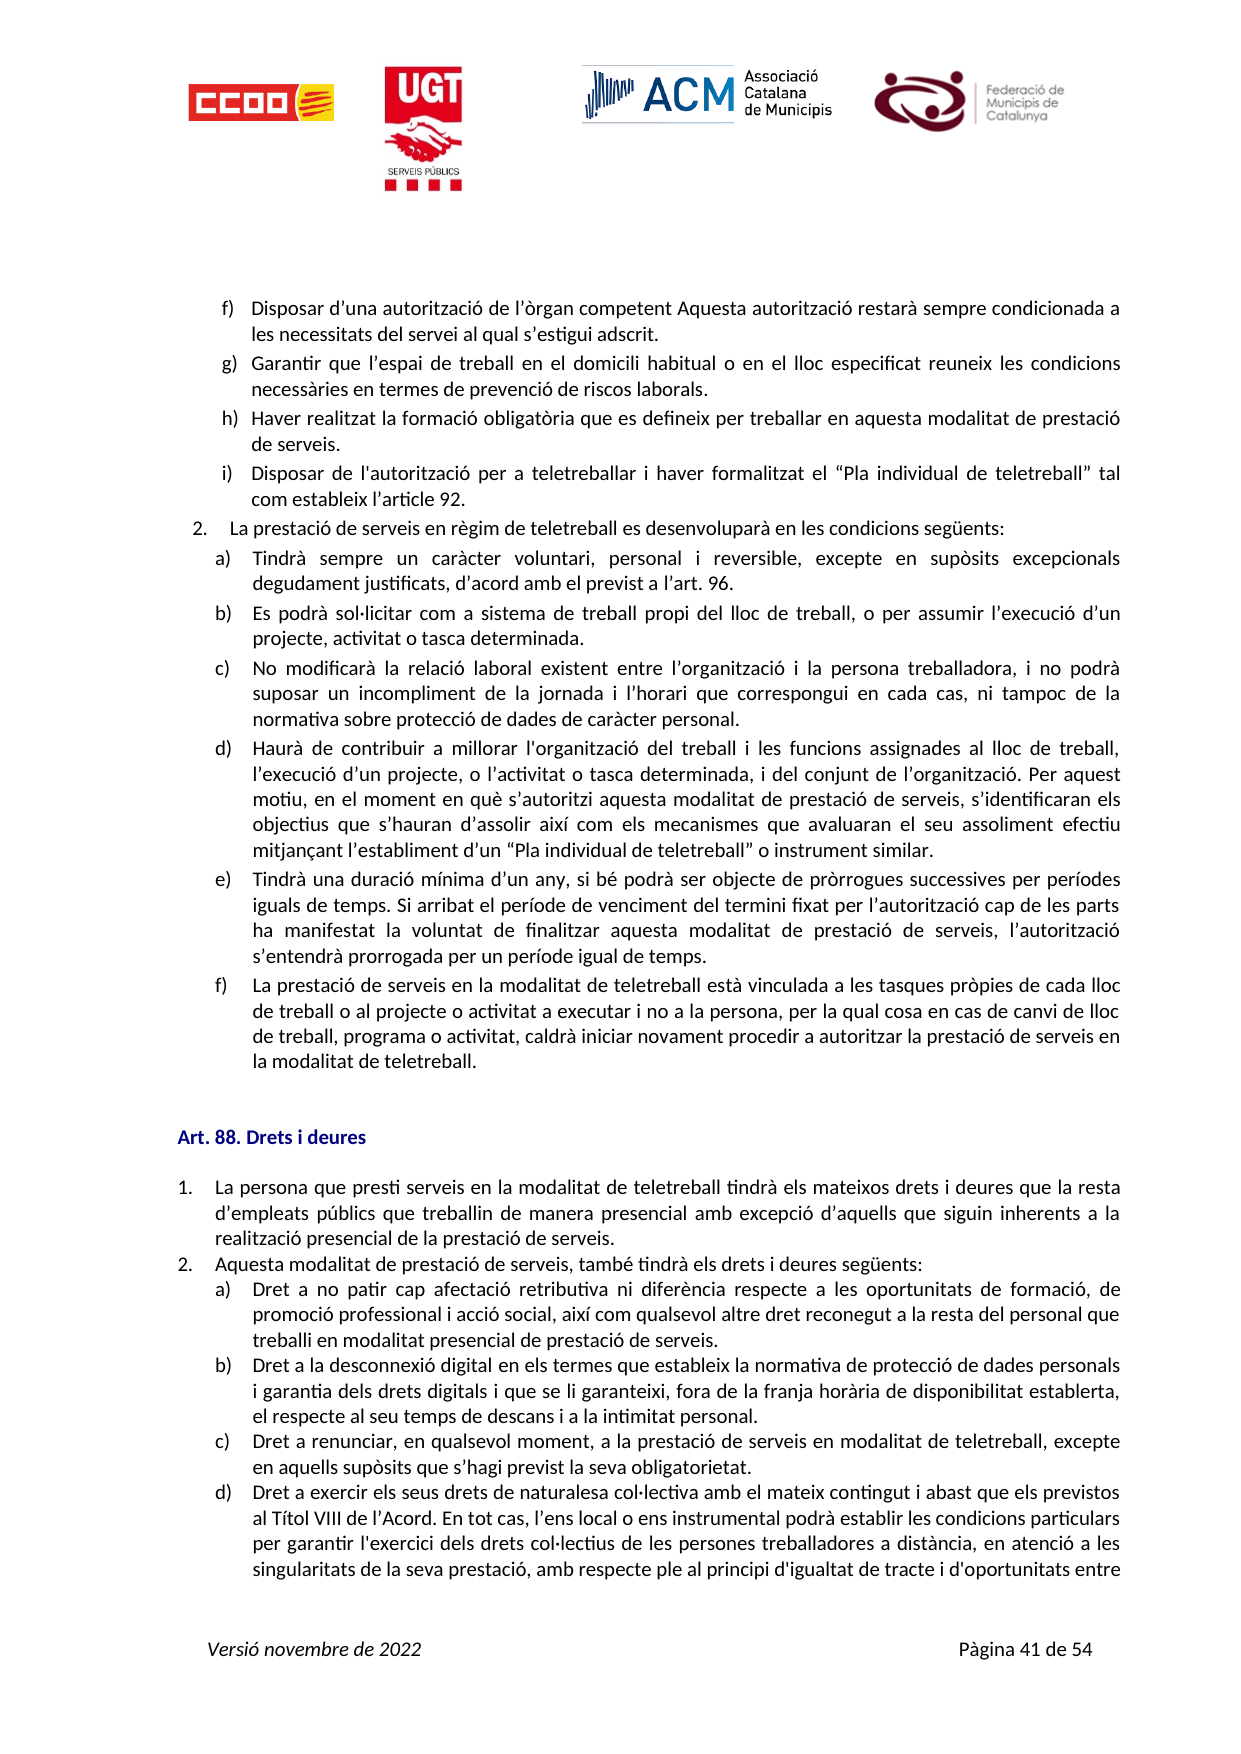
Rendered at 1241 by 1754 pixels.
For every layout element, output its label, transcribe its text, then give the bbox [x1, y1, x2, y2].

list No modificarà la relació laboral existent entre l’organització i la persona treballadora, i no podrà suposar un incompliment de la jornada i l’horari que correspongui en cada cas, ni tampoc de la normativa sobre protecció de dades de caràcter personal. [215, 655, 1122, 731]
list Tindrà sempre un caràcter voluntari, personal i reversible, excepte en supòsits excepcionals degudament justificats, d’acord amb el previst a l’art. 96. [215, 545, 1122, 596]
list Garantir que l’espai de treball en el domicili habitual o en el lloc especificat reuneix les condicions necessàries en termes de prevenció de riscos laborals. [222, 350, 1122, 401]
picture [864, 59, 1081, 144]
picture [188, 84, 334, 121]
list La prestació de serveis en la modalitat de teletreball està vinculada a les tasques pròpies de cada lloc de treball o al projecte o activitat a executar i no a la persona, per la qual cosa en cas de canvi de lloc de treball, programa o activitat, caldrà iniciar novament procedir a autoritzar la prestació de serveis en la modalitat de teletreball. [215, 972, 1122, 1074]
list Dret a la desconnexió digital en els termes que estableix la normativa de protecció de dades personals i garantia dels drets digitals i que se li garanteixi, fora de la franja horària de disponibilitat establerta, el respecte al seu temps de descans i a la intimitat personal. [215, 1352, 1122, 1429]
list Dret a renunciar, en qualsevol moment, a la prestació de serveis en modalitat de teletreball, excepte en aquells supòsits que s’hagi previst la seva obligatorietat. [215, 1429, 1122, 1479]
list Tindrà una duració mínima d’un any, si bé podrà ser objecte de pròrrogues successives per períodes iguals de temps. Si arribat el període de venciment del termini fixat per l’autorització cap de les parts ha manifestat la voluntat de finalitzar aquesta modalitat de prestació de serveis, l’autorització s’entendrà prorrogada per un període igual de temps. [215, 867, 1122, 968]
picture [575, 59, 846, 128]
picture [376, 59, 470, 200]
list Haver realitzat la formació obligatòria que es defineix per treballar en aquesta modalitat de prestació de serveis. [222, 405, 1122, 456]
list Es podrà sol·licitar com a sistema de treball propi del lloc de treball, o per assumir l’execució d’un projecte, activitat o tasca determinada. [215, 600, 1122, 651]
subtitle Art. 88. Drets i deures [177, 1124, 1122, 1149]
list Dret a no patir cap afectació retributiva ni diferència respecte a les oportunitats de formació, de promoció professional i acció social, així com qualsevol altre dret reconegut a la resta del personal que treballi en modalitat presencial de prestació de serveis. [215, 1276, 1122, 1352]
list Disposar d’una autorització de l’òrgan competent Aquesta autorització restarà sempre condicionada a les necessitats del servei al qual s’estigui adscrit. [222, 295, 1122, 346]
list La persona que presti serveis en la modalitat de teletreball tindrà els mateixos drets i deures que la resta d’empleats públics que treballin de manera presencial amb excepció d’aquells que siguin inherents a la realització presencial de la prestació de serveis. [177, 1174, 1122, 1251]
list Haurà de contribuir a millorar l'organització del treball i les funcions assignades al lloc de treball, l’execució d’un projecte, o l’activitat o tasca determinada, i del conjunt de l’organització. Per aquest motiu, en el moment en què s’autoritzi aquesta modalitat de prestació de serveis, s’identificaran els objectius que s’hauran d’assolir així com els mecanismes que avaluaran el seu assoliment efectiu mitjançant l’establiment d’un “Pla individual de teletreball” o instrument similar. [215, 735, 1122, 862]
list Aquesta modalitat de prestació de serveis, també tindrà els drets i deures següents: [177, 1251, 1122, 1276]
list La prestació de serveis en règim de teletreball es desenvoluparà en les condicions següents: [192, 515, 1122, 541]
list Disposar de l'autorització per a teletreballar i haver formalitzat el “Pla individual de teletreball” tal com estableix l’article 92. [222, 460, 1122, 511]
